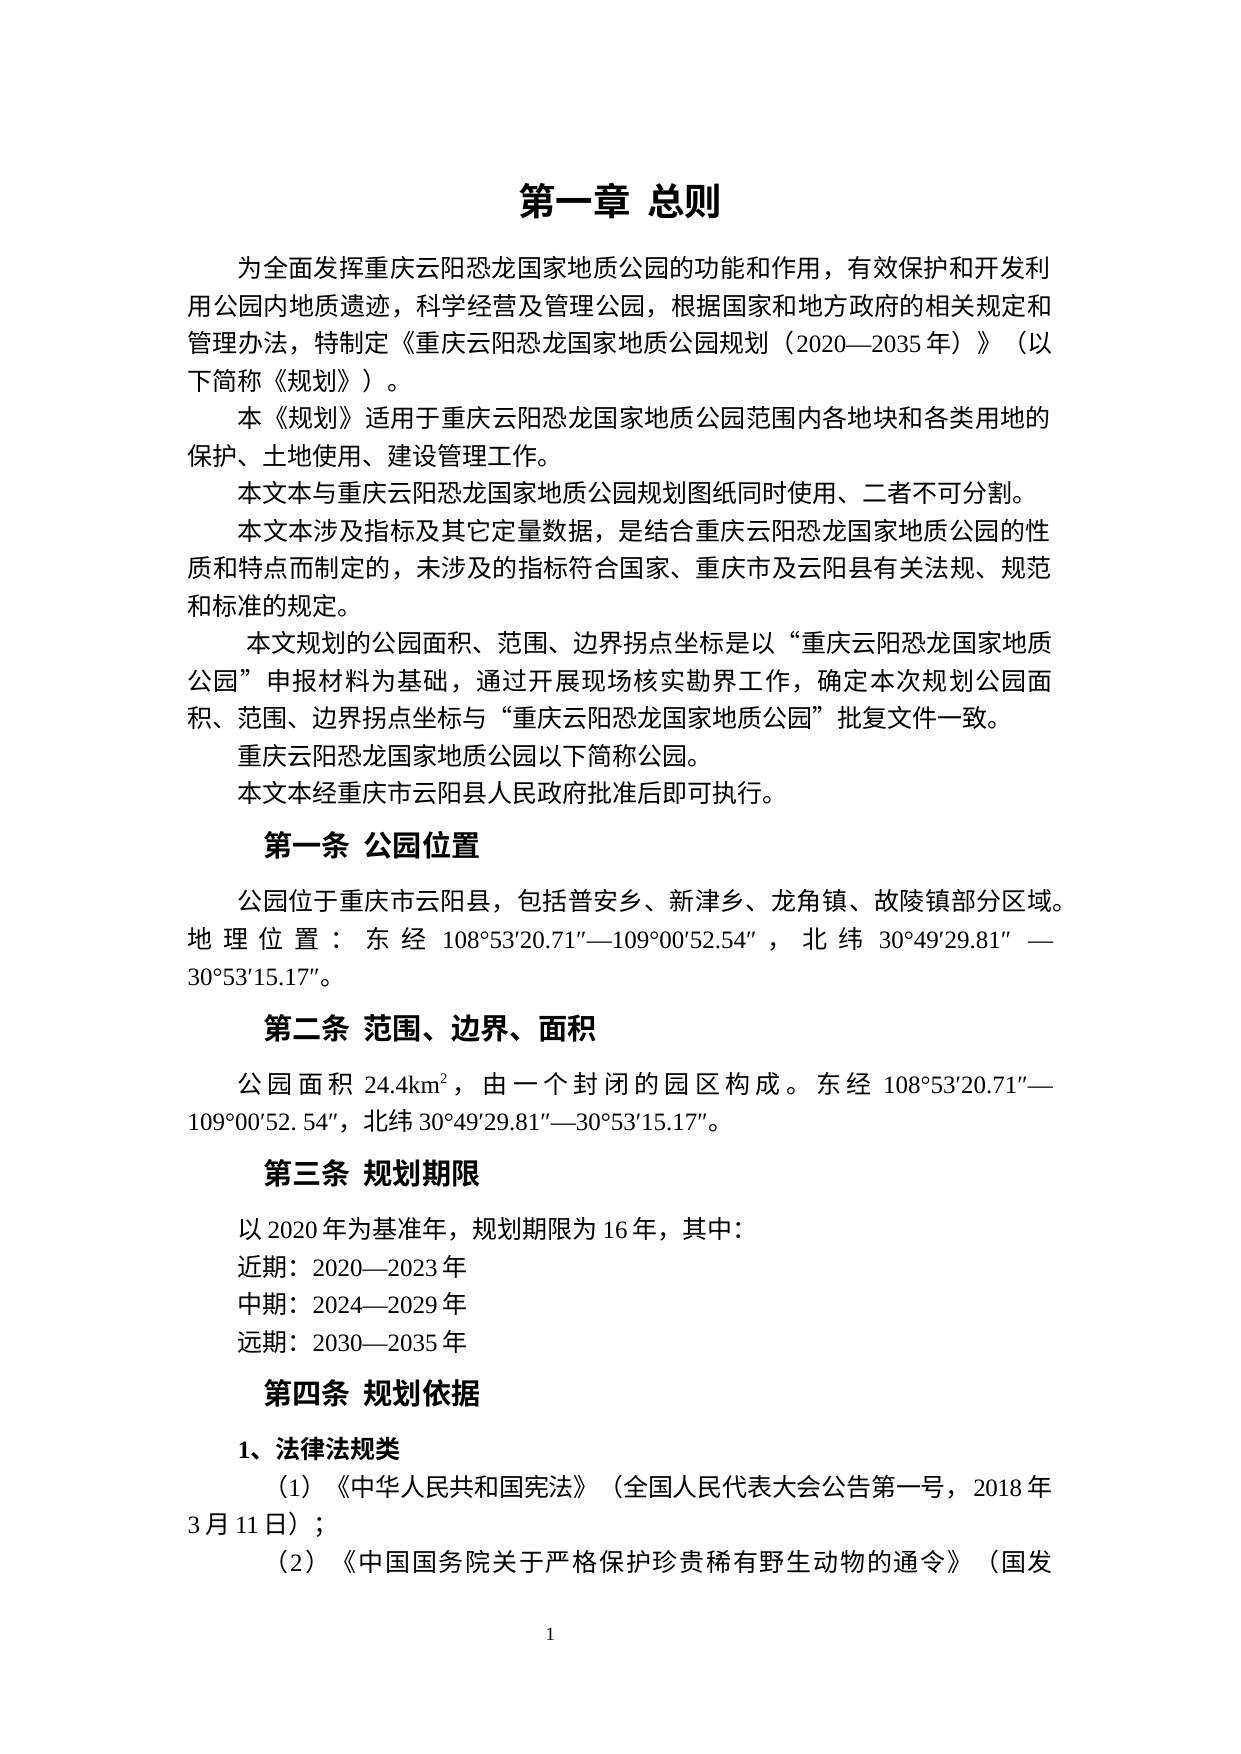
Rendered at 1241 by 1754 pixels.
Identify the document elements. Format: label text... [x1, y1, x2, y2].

text 公园位于重庆市云阳县，包括普安乡、新津乡、龙角镇、故陵镇部分区域。地理位置：东经108°53′20.71″—109°00′52.54″，北纬30°49′29.81″ —30°53′15.17″。 [187, 881, 1053, 993]
text 第一条 公园位置 [187, 827, 1053, 864]
text 重庆云阳恐龙国家地质公园以下简称公园。 [187, 735, 1053, 773]
text 第四条 规划依据 [187, 1375, 1053, 1412]
text 为全面发挥重庆云阳恐龙国家地质公园的功能和作用，有效保护和开发利用公园内地质遗迹，科学经营及管理公园，根据国家和地方政府的相关规定和管理办法，特制定《重庆云阳恐龙国家地质公园规划（2020—2035年）》（以下简称《规划》）。 [187, 248, 1053, 398]
text 本文规划的公园面积、范围、边界拐点坐标是以“重庆云阳恐龙国家地质公园”申报材料为基础，通过开展现场核实勘界工作，确定本次规划公园面积、范围、边界拐点坐标与“重庆云阳恐龙国家地质公园”批复文件一致。 [187, 623, 1053, 735]
text 本文本经重庆市云阳县人民政府批准后即可执行。 [187, 773, 1053, 810]
text 第三条 规划期限 [187, 1154, 1053, 1192]
text 本《规划》适用于重庆云阳恐龙国家地质公园范围内各地块和各类用地的保护、土地使用、建设管理工作。 [187, 398, 1053, 473]
text 近期：2020—2023年 [187, 1246, 1053, 1283]
text 以2020年为基准年，规划期限为16年，其中： [187, 1208, 1053, 1246]
subtitle 第一章 总则 [187, 185, 1053, 223]
text 公园面积24.4km2，由一个封闭的园区构成。东经108°53′20.71″—109°00′52. 54″，北纬30°49′29.81″—30°53′15.17″。 [187, 1063, 1053, 1138]
text 远期：2030—2035年 [187, 1321, 1053, 1358]
text （1）《中华人民共和国宪法》（全国人民代表大会公告第一号，2018年3月11日）； [187, 1466, 1053, 1541]
text 中期：2024—2029年 [187, 1283, 1053, 1321]
text 第二条 范围、边界、面积 [187, 1009, 1053, 1047]
text 本文本与重庆云阳恐龙国家地质公园规划图纸同时使用、二者不可分割。 [187, 473, 1053, 510]
text 1、法律法规类 [187, 1429, 1053, 1466]
text 本文本涉及指标及其它定量数据，是结合重庆云阳恐龙国家地质公园的性质和特点而制定的，未涉及的指标符合国家、重庆市及云阳县有关法规、规范和标准的规定。 [187, 510, 1053, 623]
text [187, 1541, 1053, 1579]
